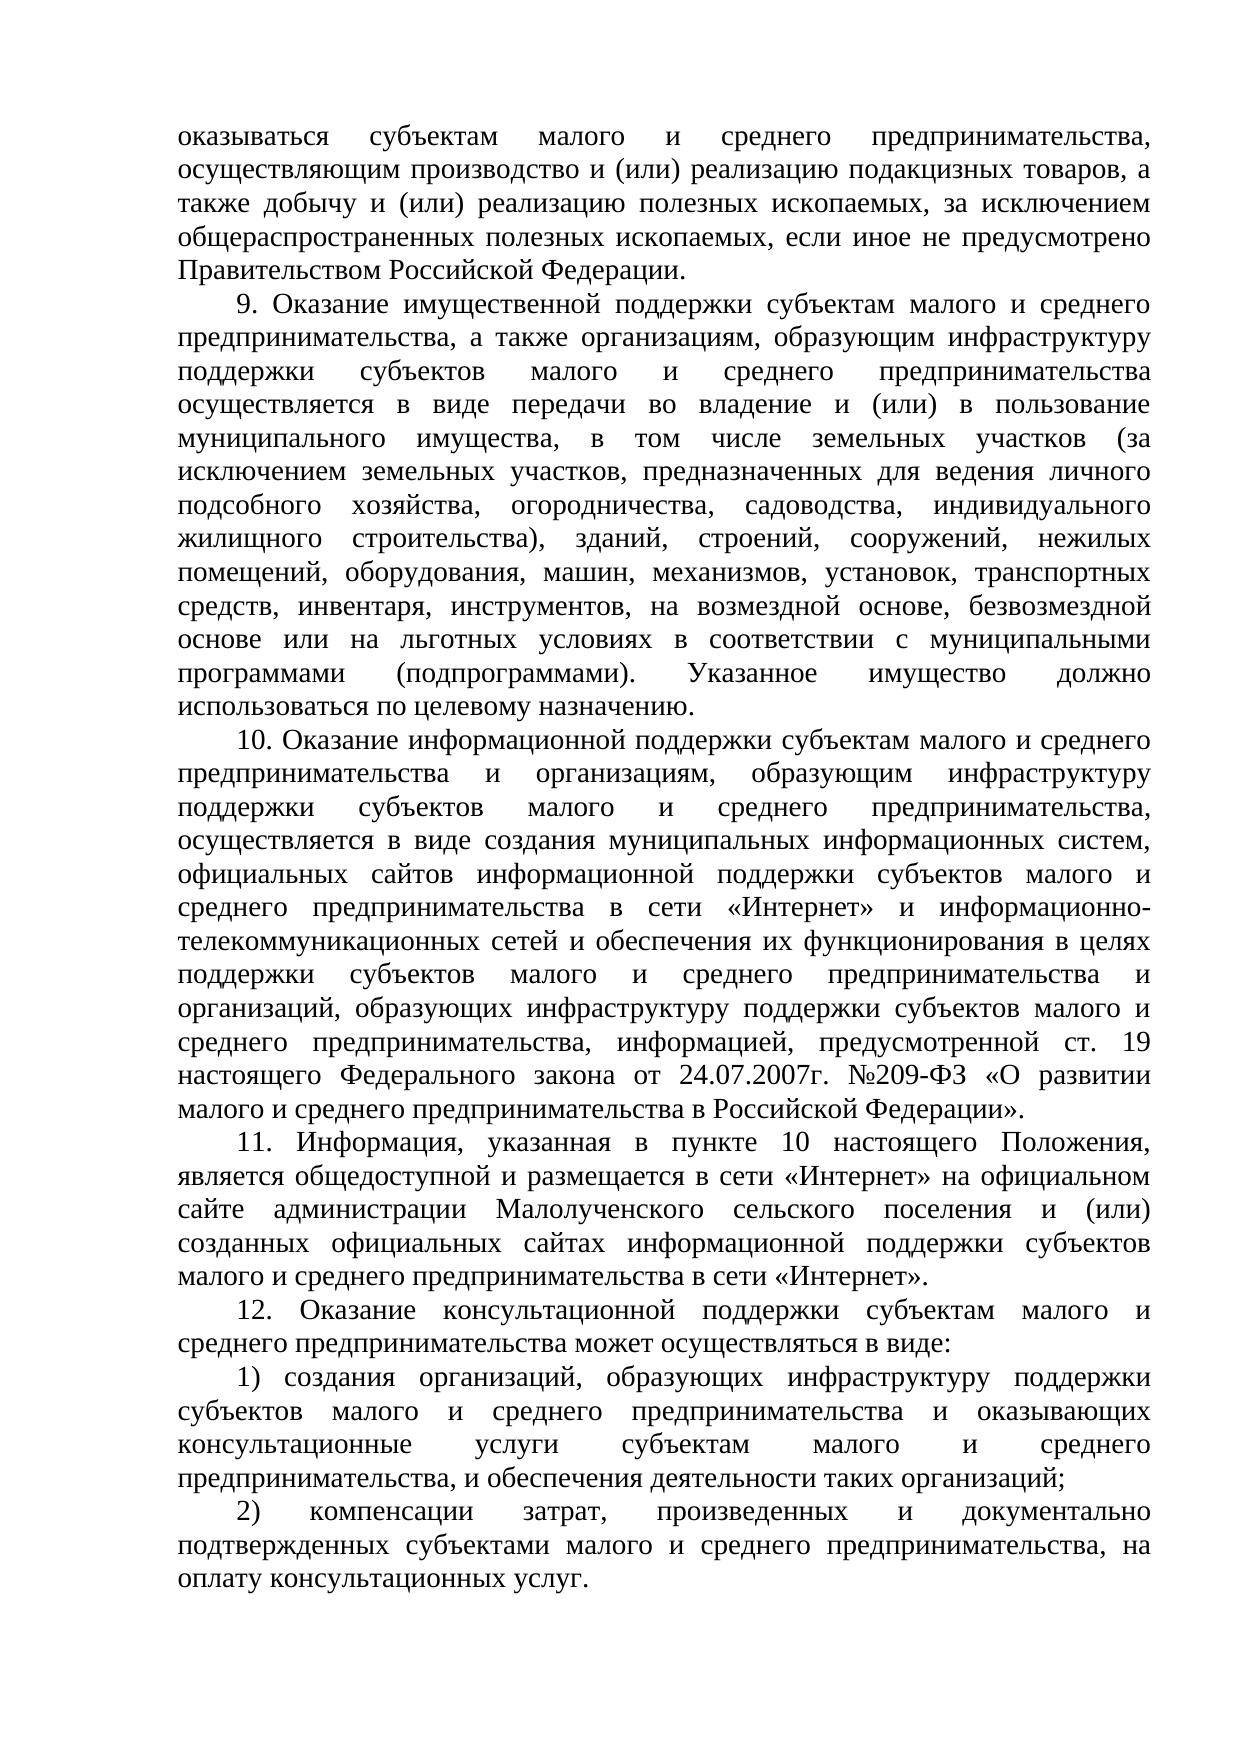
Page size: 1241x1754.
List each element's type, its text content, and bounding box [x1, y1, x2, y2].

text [177, 118, 1152, 286]
text 10. Оказание информационной поддержки субъектам малого и среднего предпринимательства и организациям, образующим инфраструктуру поддержки субъектов малого и среднего предпринимательства, осуществляется в виде создания муниципальных информационных систем, официальных сайтов информационной поддержки субъектов малого и среднего предпринимательства в сети «Интернет» и информационно-телекоммуникационных сетей и обеспечения их функционирования в целях поддержки субъектов малого и среднего предпринимательства и организаций, образующих инфраструктуру поддержки субъектов малого и среднего предпринимательства, информацией, предусмотренной ст. 19 настоящего Федерального закона от 24.07.2007г. №209-ФЗ «О развитии малого и среднего предпринимательства в Российской Федерации». [177, 722, 1152, 1124]
text 9. Оказание имущественной поддержки субъектам малого и среднего предпринимательства, а также организациям, образующим инфраструктуру поддержки субъектов малого и среднего предпринимательства осуществляется в виде передачи во владение и (или) в пользование муниципального имущества, в том числе земельных участков (за исключением земельных участков, предназначенных для ведения личного подсобного хозяйства, огородничества, садоводства, индивидуального жилищного строительства), зданий, строений, сооружений, нежилых помещений, оборудования, машин, механизмов, установок, транспортных средств, инвентаря, инструментов, на возмездной основе, безвозмездной основе или на льготных условиях в соответствии с муниципальными программами (подпрограммами). Указанное имущество должно использоваться по целевому назначению. [177, 286, 1152, 722]
text 12. Оказание консультационной поддержки субъектам малого и среднего предпринимательства может осуществляться в виде: [177, 1292, 1152, 1359]
text 2) компенсации затрат, произведенных и документально подтвержденных субъектами малого и среднего предпринимательства, на оплату консультационных услуг. [177, 1493, 1152, 1594]
text 11. Информация, указанная в пункте 10 настоящего Положения, является общедоступной и размещается в сети «Интернет» на официальном сайте администрации Малолученского сельского поселения и (или) созданных официальных сайтах информационной поддержки субъектов малого и среднего предпринимательства в сети «Интернет». [177, 1124, 1152, 1292]
text 1) создания организаций, образующих инфраструктуру поддержки субъектов малого и среднего предпринимательства и оказывающих консультационные услуги субъектам малого и среднего предпринимательства, и обеспечения деятельности таких организаций; [177, 1359, 1152, 1493]
